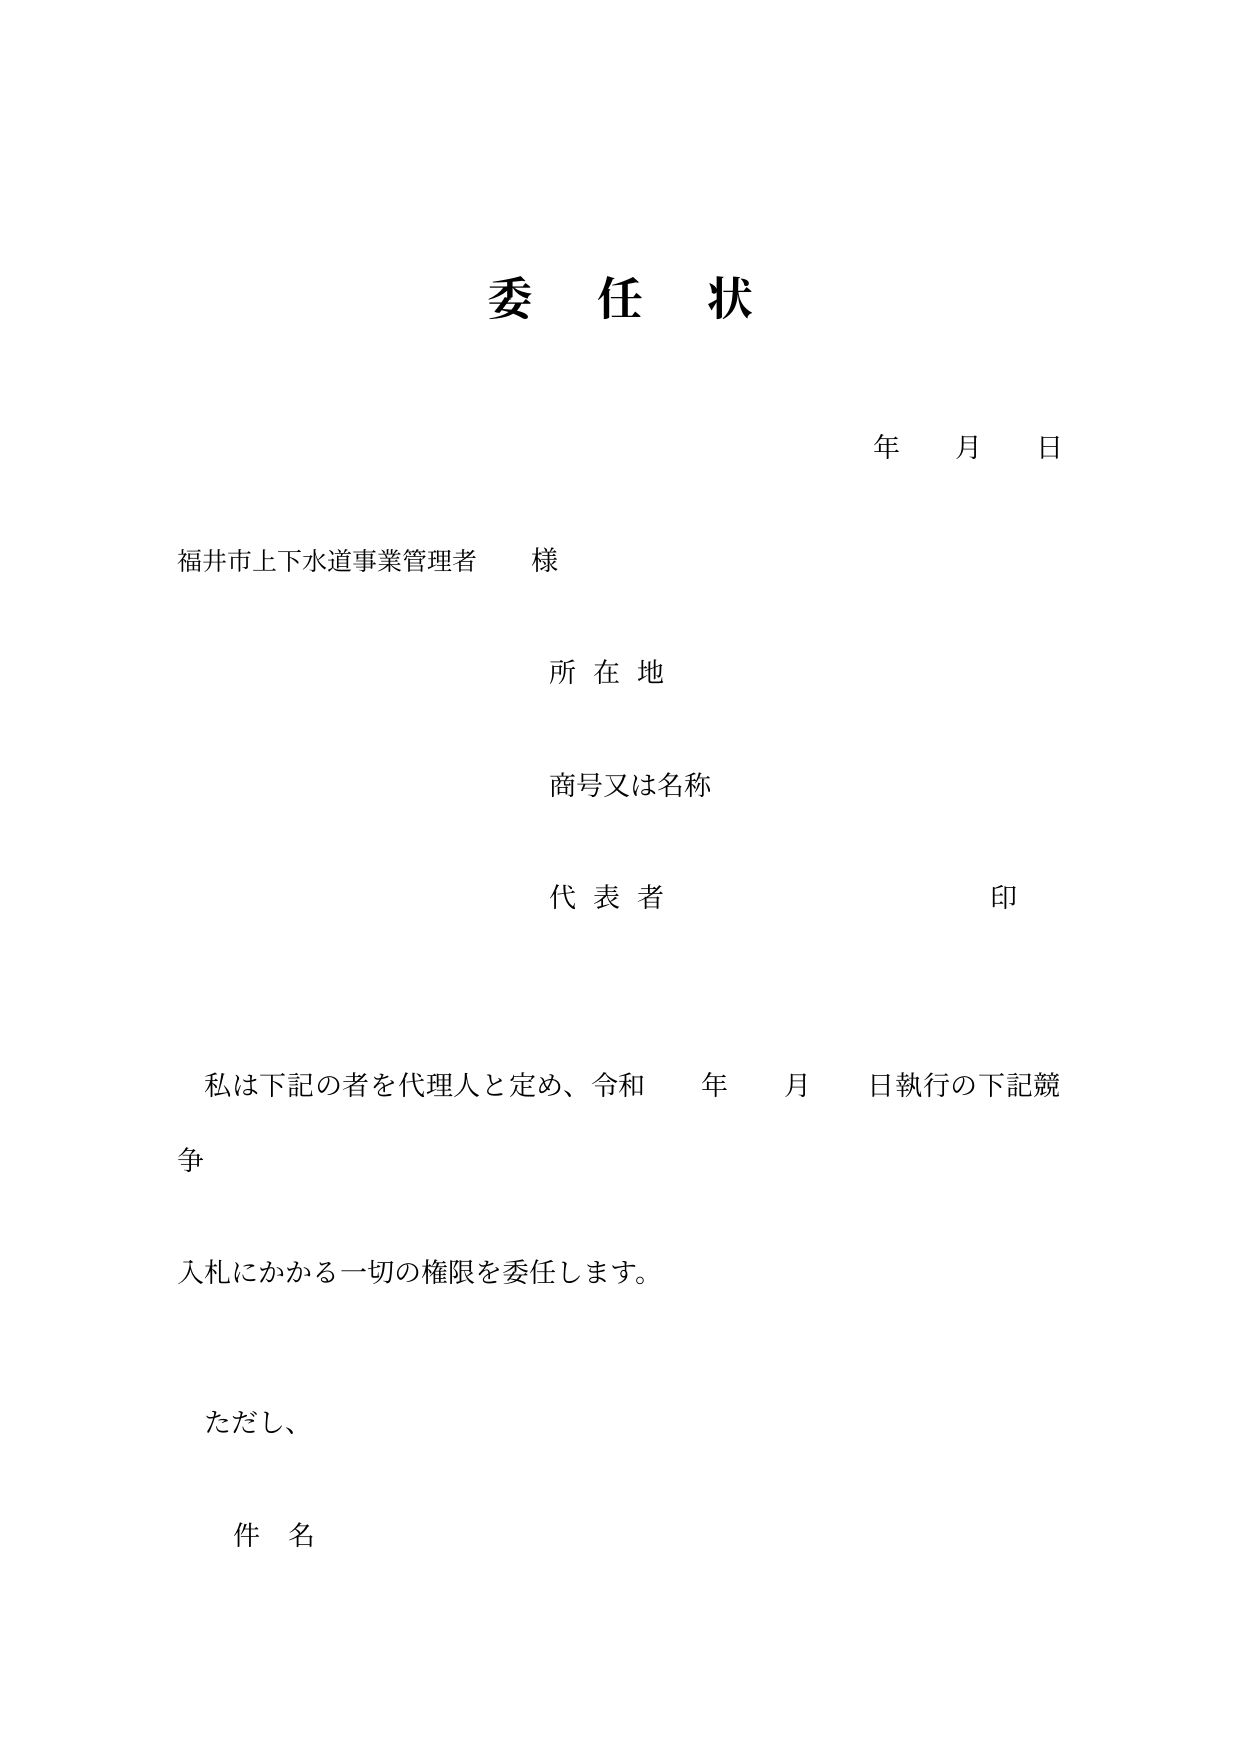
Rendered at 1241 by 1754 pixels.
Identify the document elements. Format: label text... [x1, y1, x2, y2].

text 件 名 [234, 1496, 1063, 1571]
text ただし、 [204, 1383, 1063, 1458]
text 商号又は名称 [527, 746, 1063, 821]
text 福井市上下水道事業管理者 様 [177, 521, 1063, 596]
text 所在地 [527, 633, 1063, 708]
text 年 月 日 [177, 408, 1063, 483]
text 委任状 [177, 258, 1063, 333]
text 入札にかかる一切の権限を委任します。 [177, 1233, 1063, 1308]
text 代表者 印 [527, 858, 1063, 933]
text 私は下記の者を代理人と定め、令和 年 月 日執行の下記競争 [177, 1046, 1063, 1196]
